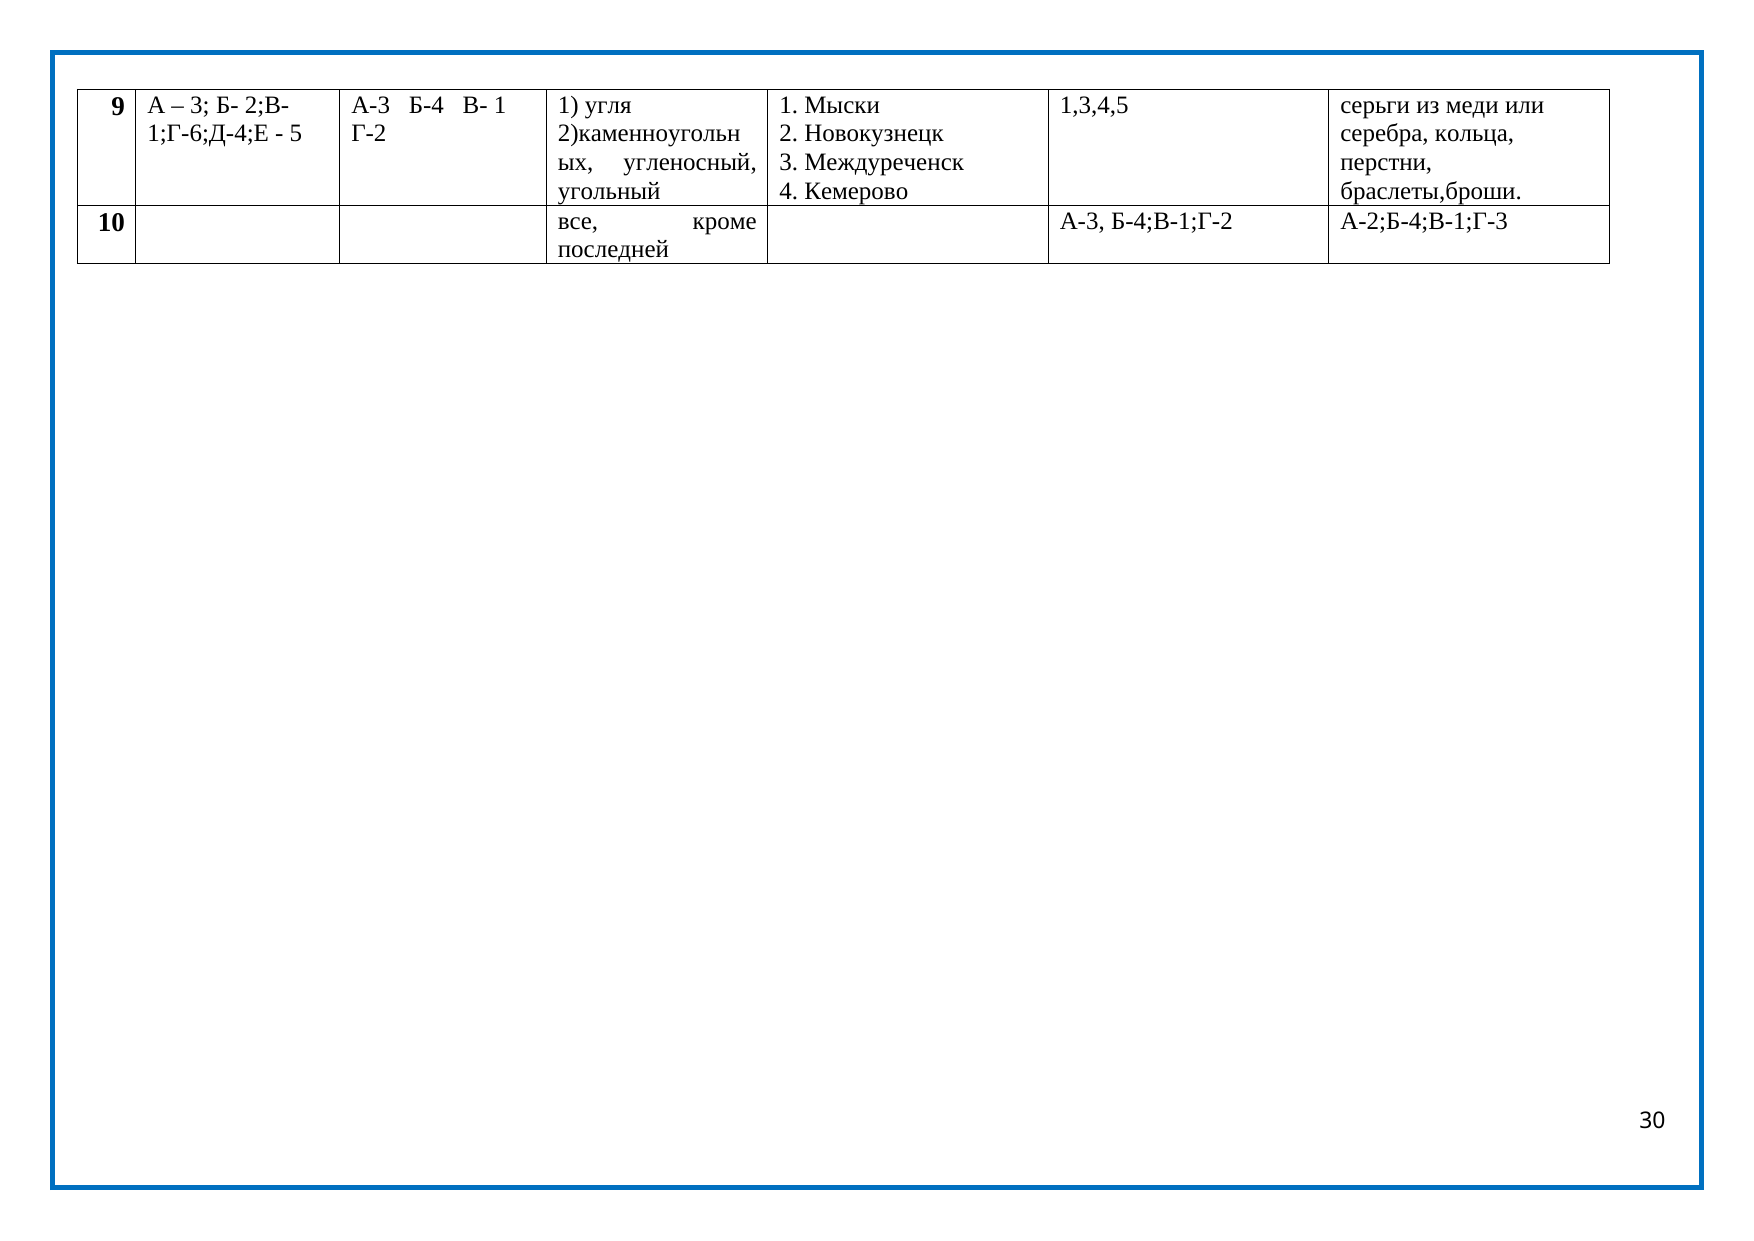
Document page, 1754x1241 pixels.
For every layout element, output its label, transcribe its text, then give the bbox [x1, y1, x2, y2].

table_cell [768, 206, 1048, 263]
table_cell 1. Мыски 2. Новокузнецк 3. Междуреченск 4. Кемерово [768, 90, 1048, 205]
table_cell 1) угля 2)каменноугольных, угленосный, угольный [547, 90, 767, 205]
table_cell серьги из меди или серебра, кольца, перстни, браслеты,броши. [1329, 90, 1609, 205]
table_cell [136, 206, 339, 263]
table_cell А-3, Б-4;В-1;Г-2 [1049, 206, 1328, 263]
table_cell 10 [78, 206, 135, 263]
table_cell [340, 206, 546, 263]
table_cell А-2;Б-4;В-1;Г-3 [1329, 206, 1609, 263]
table_cell А – 3; Б- 2;В-1;Г-6;Д-4;Е - 5 [136, 90, 339, 205]
table_cell 1,3,4,5 [1049, 90, 1328, 205]
table_cell 9 [78, 90, 135, 205]
table_cell А-3 Б-4 В- 1 Г-2 [340, 90, 546, 205]
table_cell все, кроме последней [547, 206, 767, 263]
